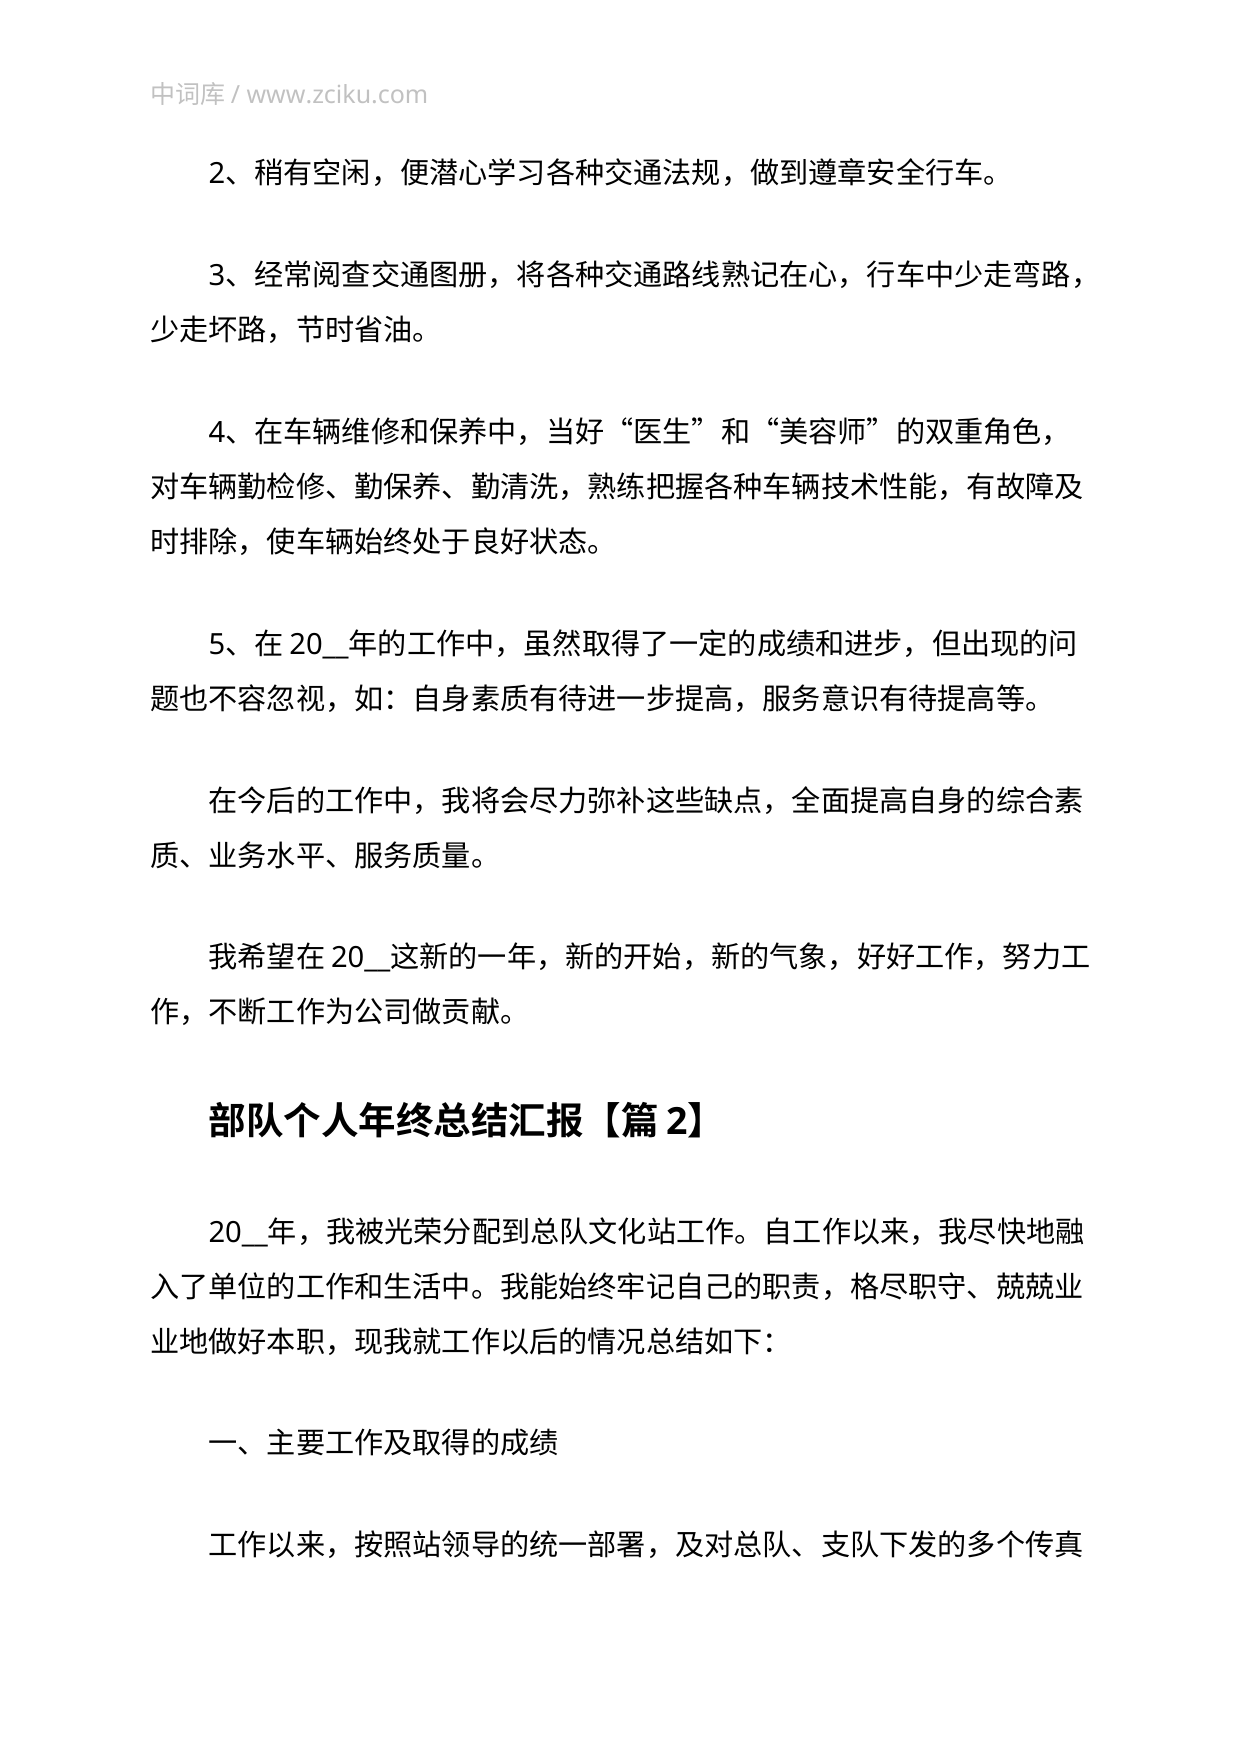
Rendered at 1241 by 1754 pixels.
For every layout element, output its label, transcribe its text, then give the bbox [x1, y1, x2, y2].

text 一、主要工作及取得的成绩 [150, 1420, 1090, 1462]
text 部队个人年终总结汇报【篇2】 [150, 1091, 1090, 1145]
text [150, 1522, 1090, 1564]
text 4、在车辆维修和保养中，当好“医生”和“美容师”的双重角色，对车辆勤检修、勤保养、勤清洗，熟练把握各种车辆技术性能，有故障及时排除，使车辆始终处于良好状态。 [150, 409, 1090, 561]
text 5、在20__年的工作中，虽然取得了一定的成绩和进步，但出现的问题也不容忽视，如：自身素质有待进一步提高，服务意识有待提高等。 [150, 620, 1090, 718]
text 3、经常阅查交通图册，将各种交通路线熟记在心，行车中少走弯路，少走坏路，节时省油。 [150, 252, 1090, 349]
text 20__年，我被光荣分配到总队文化站工作。自工作以来，我尽快地融入了单位的工作和生活中。我能始终牢记自己的职责，格尽职守、兢兢业业地做好本职，现我就工作以后的情况总结如下： [150, 1208, 1090, 1360]
text 2、稍有空闲，便潜心学习各种交通法规，做到遵章安全行车。 [150, 150, 1090, 192]
text 我希望在20__这新的一年，新的开始，新的气象，好好工作，努力工作，不断工作为公司做贡献。 [150, 934, 1090, 1031]
text 在今后的工作中，我将会尽力弥补这些缺点，全面提高自身的综合素质、业务水平、服务质量。 [150, 777, 1090, 874]
